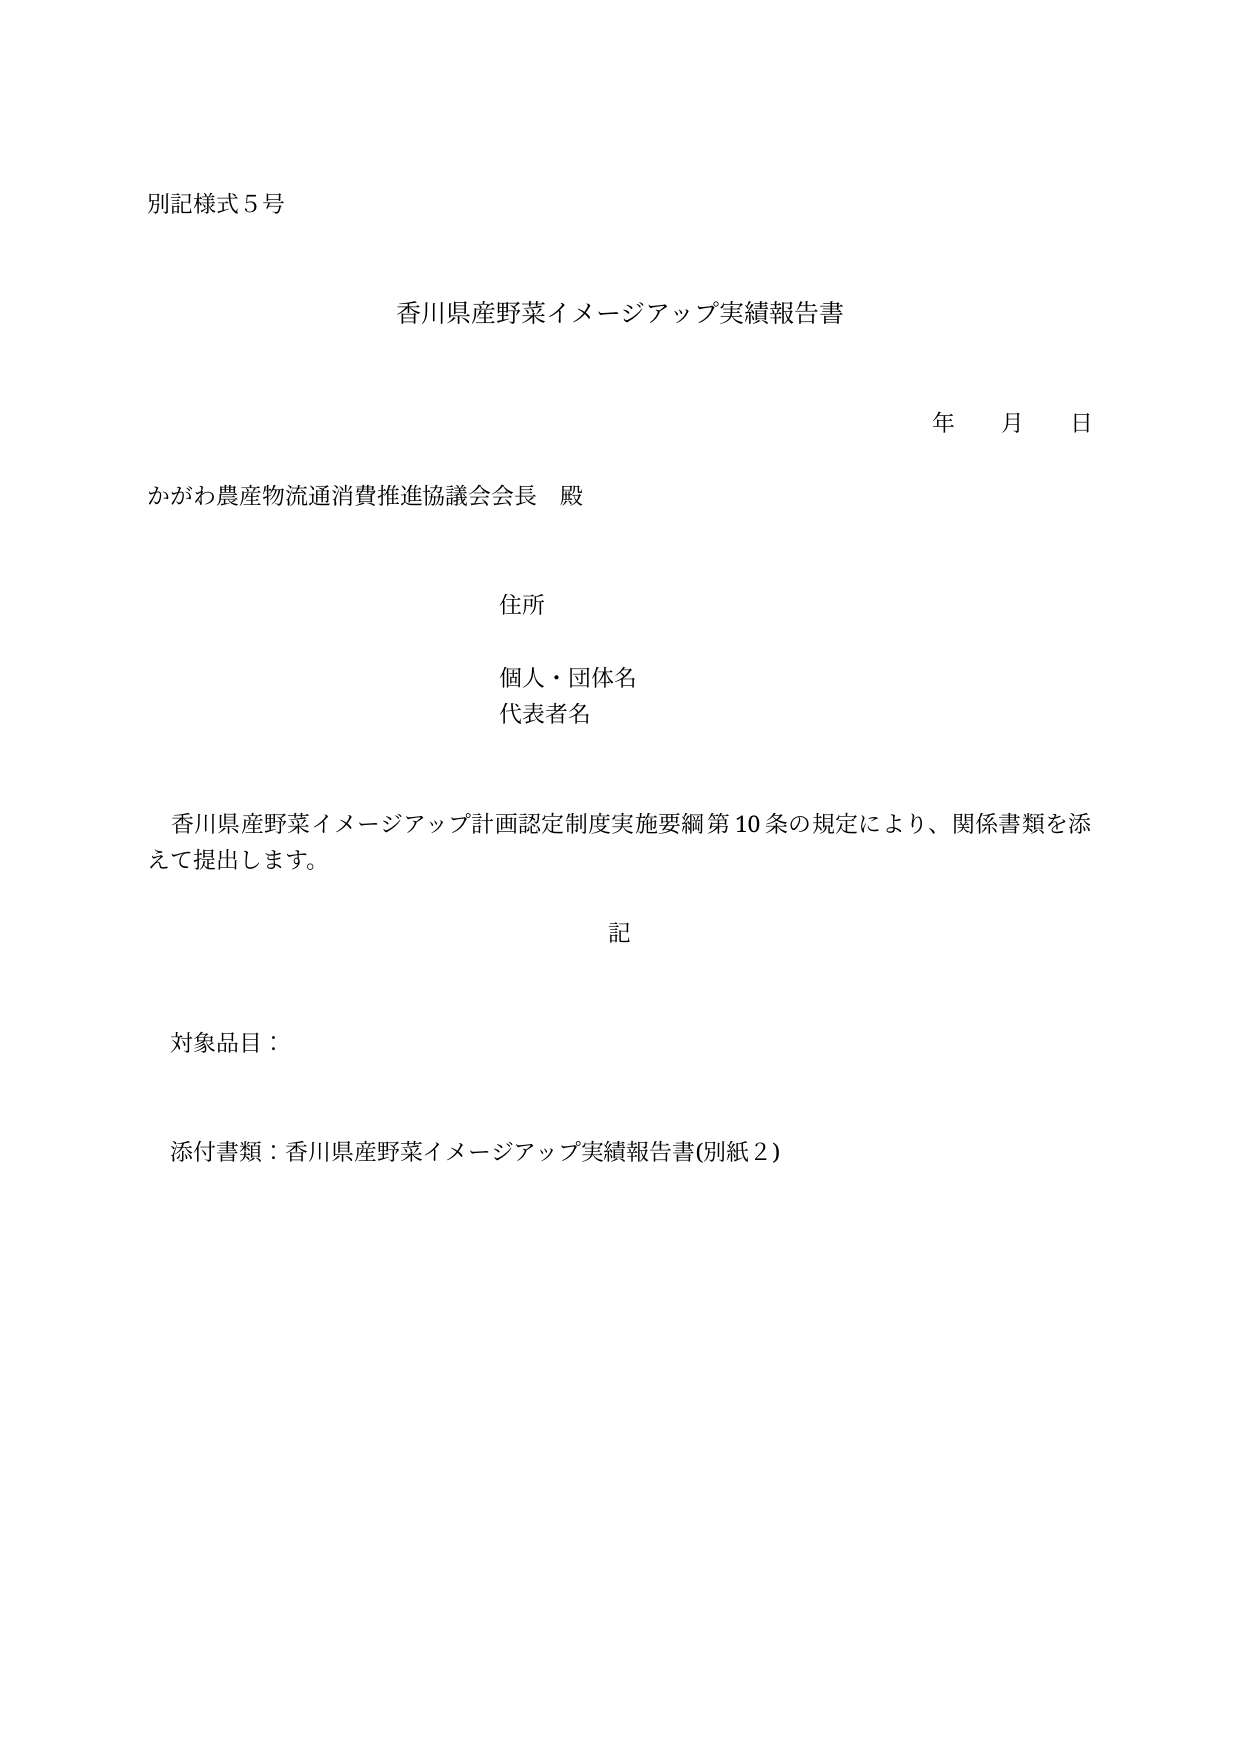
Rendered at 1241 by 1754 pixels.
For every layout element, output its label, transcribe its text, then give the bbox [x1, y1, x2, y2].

text 記 [148, 913, 1092, 950]
text 個人・団体名 [148, 658, 1092, 695]
text 代表者名 [148, 695, 1092, 731]
text 添付書類：香川県産野菜イメージアップ実績報告書(別紙２) [148, 1132, 1092, 1169]
text 住所 [148, 585, 1092, 622]
text かがわ農産物流通消費推進協議会会長 殿 [148, 476, 1092, 512]
text 香川県産野菜イメージアップ計画認定制度実施要綱第10条の規定により、関係書類を添えて提出します。 [148, 804, 1092, 877]
text 香川県産野菜イメージアップ実績報告書 [148, 294, 1092, 330]
text 別記様式５号 [148, 184, 1092, 221]
text 対象品目： [148, 1023, 1092, 1059]
text 年 月 日 [148, 403, 1092, 439]
